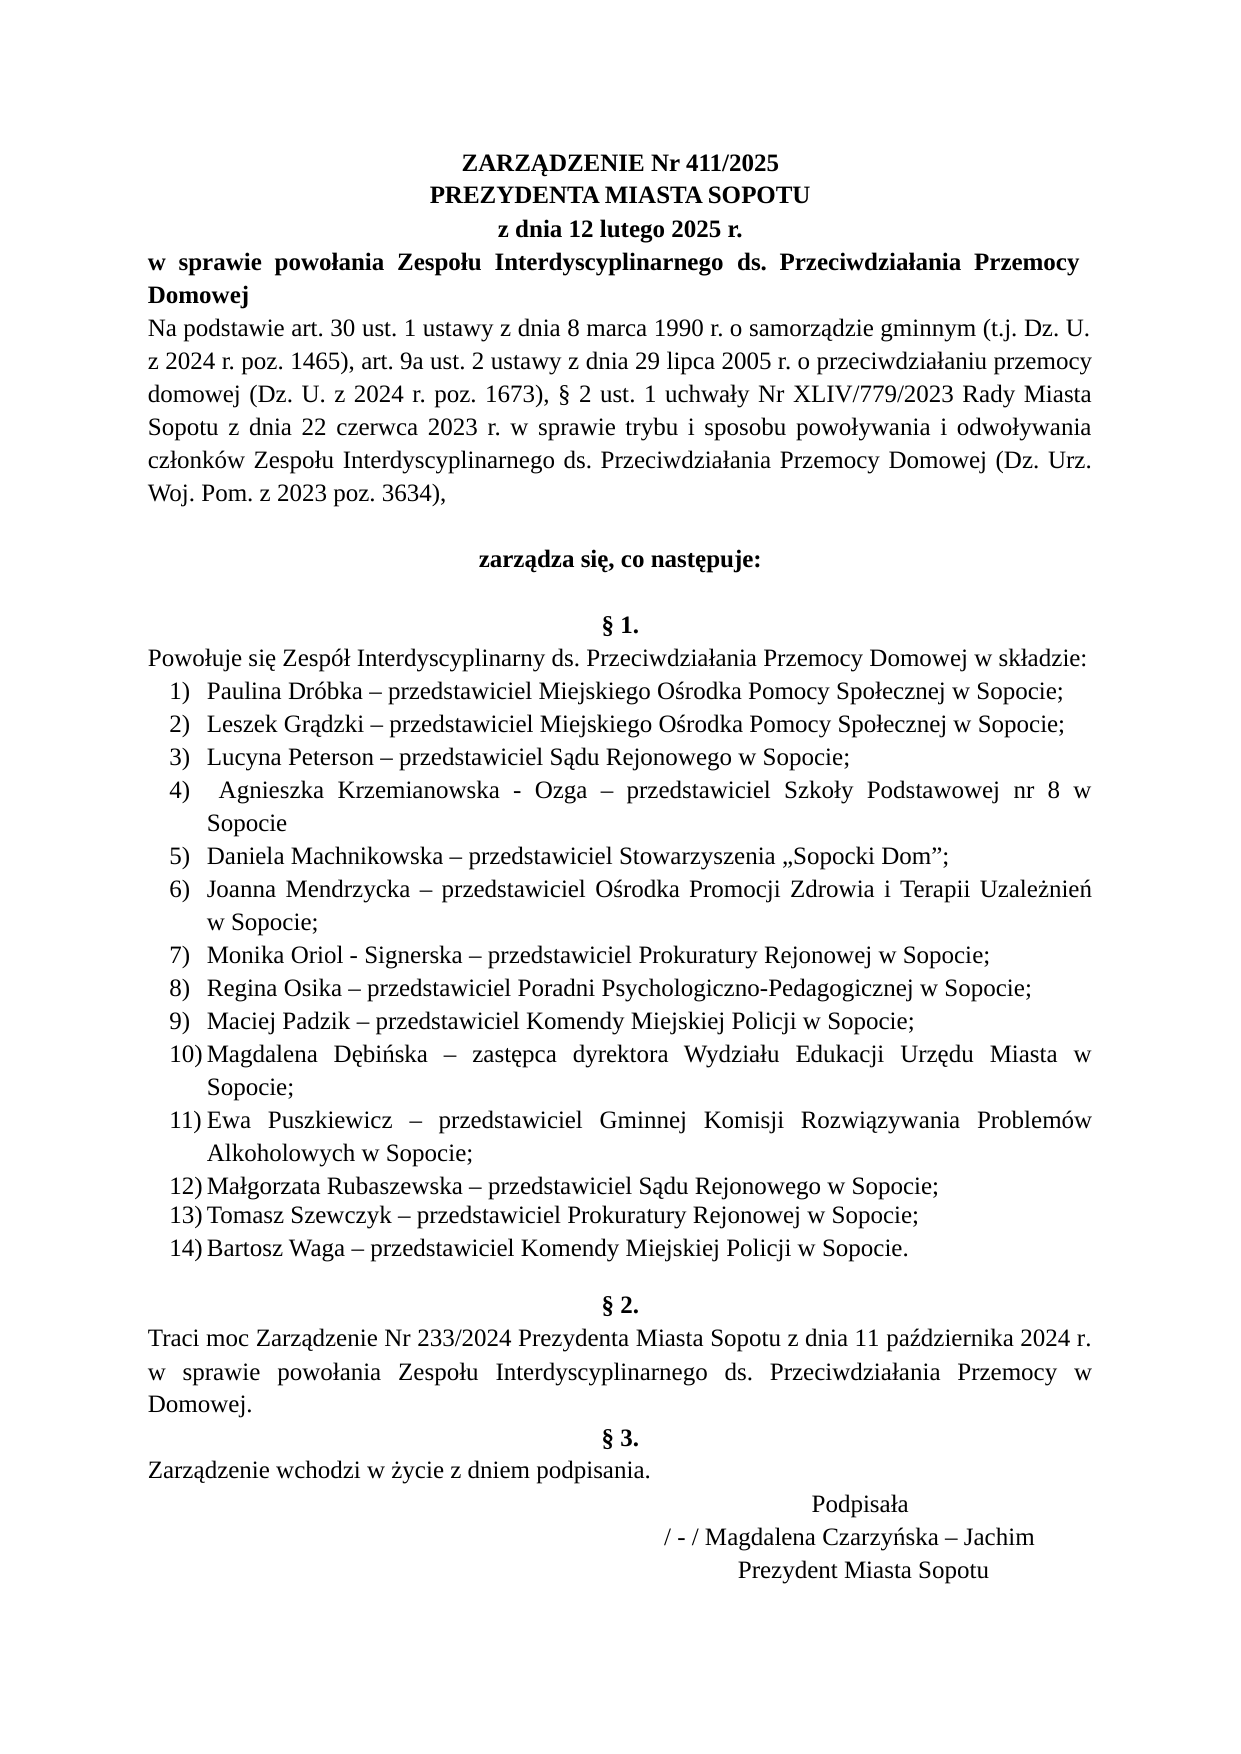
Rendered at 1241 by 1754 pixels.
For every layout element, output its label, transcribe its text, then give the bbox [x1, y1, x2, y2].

text Zarządzenie wchodzi w życie z dniem podpisania. [148, 1456, 1093, 1484]
list Małgorzata Rubaszewska – przedstawiciel Sądu Rejonowego w Sopocie; [169, 1171, 1093, 1200]
text § 3. [148, 1423, 1093, 1451]
list Tomasz Szewczyk – przedstawiciel Prokuratury Rejonowej w Sopocie; [169, 1200, 1093, 1229]
list Magdalena Dębińska – zastępca dyrektora Wydziału Edukacji Urzędu Miasta w Sopocie; [169, 1039, 1093, 1101]
text z dnia 12 lutego 2025 r. [148, 214, 1093, 242]
list Bartosz Waga – przedstawiciel Komendy Miejskiej Policji w Sopocie. [169, 1233, 1093, 1262]
list Joanna Mendrzycka – przedstawiciel Ośrodka Promocji Zdrowia i Terapii Uzależnień w Sopocie; [169, 874, 1093, 936]
text ZARZĄDZENIE Nr 411/2025 [148, 148, 1093, 176]
list Agnieszka Krzemianowska - Ozga – przedstawiciel Szkoły Podstawowej nr 8 w Sopocie [169, 775, 1093, 837]
list Paulina Dróbka – przedstawiciel Miejskiego Ośrodka Pomocy Społecznej w Sopocie; [169, 676, 1093, 705]
text Podpisała [738, 1489, 1093, 1517]
text zarządza się, co następuje: [148, 544, 1093, 573]
text Prezydent Miasta Sopotu [664, 1555, 1093, 1583]
list Leszek Grądzki – przedstawiciel Miejskiego Ośrodka Pomocy Społecznej w Sopocie; [169, 709, 1093, 738]
list Daniela Machnikowska – przedstawiciel Stowarzyszenia „Sopocki Dom”; [169, 841, 1093, 870]
list Ewa Puszkiewicz – przedstawiciel Gminnej Komisji Rozwiązywania Problemów Alkoholowych w Sopocie; [169, 1105, 1093, 1167]
text w sprawie powołania Zespołu Interdyscyplinarnego ds. Przeciwdziałania Przemocy Domowej [148, 247, 1093, 308]
text § 2. [148, 1291, 1093, 1319]
text Na podstawie art. 30 ust. 1 ustawy z dnia 8 marca 1990 r. o samorządzie gminnym (t.j. Dz. U. z 2024 r. poz. 1465), art. 9a ust. 2 ustawy z dnia 29 lipca 2005 r. o przeciwdziałaniu przemocy domowej (Dz. U. z 2024 r. poz. 1673), § 2 ust. 1 uchwały Nr XLIV/779/2023 Rady Miasta Sopotu z dnia 22 czerwca 2023 r. w sprawie trybu i sposobu powoływania i odwoływania członków Zespołu Interdyscyplinarnego ds. Przeciwdziałania Przemocy Domowej (Dz. Urz. Woj. Pom. z 2023 poz. 3634), [148, 313, 1093, 507]
text Traci moc Zarządzenie Nr 233/2024 Prezydenta Miasta Sopotu z dnia 11 października 2024 r. w sprawie powołania Zespołu Interdyscyplinarnego ds. Przeciwdziałania Przemocy w Domowej. [148, 1323, 1093, 1418]
list Maciej Padzik – przedstawiciel Komendy Miejskiej Policji w Sopocie; [169, 1006, 1093, 1035]
text / - / Magdalena Czarzyńska – Jachim [590, 1522, 1093, 1550]
text Powołuje się Zespół Interdyscyplinarny ds. Przeciwdziałania Przemocy Domowej w składzie: [148, 643, 1093, 672]
text § 1. [148, 610, 1093, 639]
list Monika Oriol - Signerska – przedstawiciel Prokuratury Rejonowej w Sopocie; [169, 940, 1093, 969]
list Lucyna Peterson – przedstawiciel Sądu Rejonowego w Sopocie; [169, 742, 1093, 771]
list Regina Osika – przedstawiciel Poradni Psychologiczno-Pedagogicznej w Sopocie; [169, 973, 1093, 1002]
text PREZYDENTA MIASTA SOPOTU [148, 181, 1093, 209]
